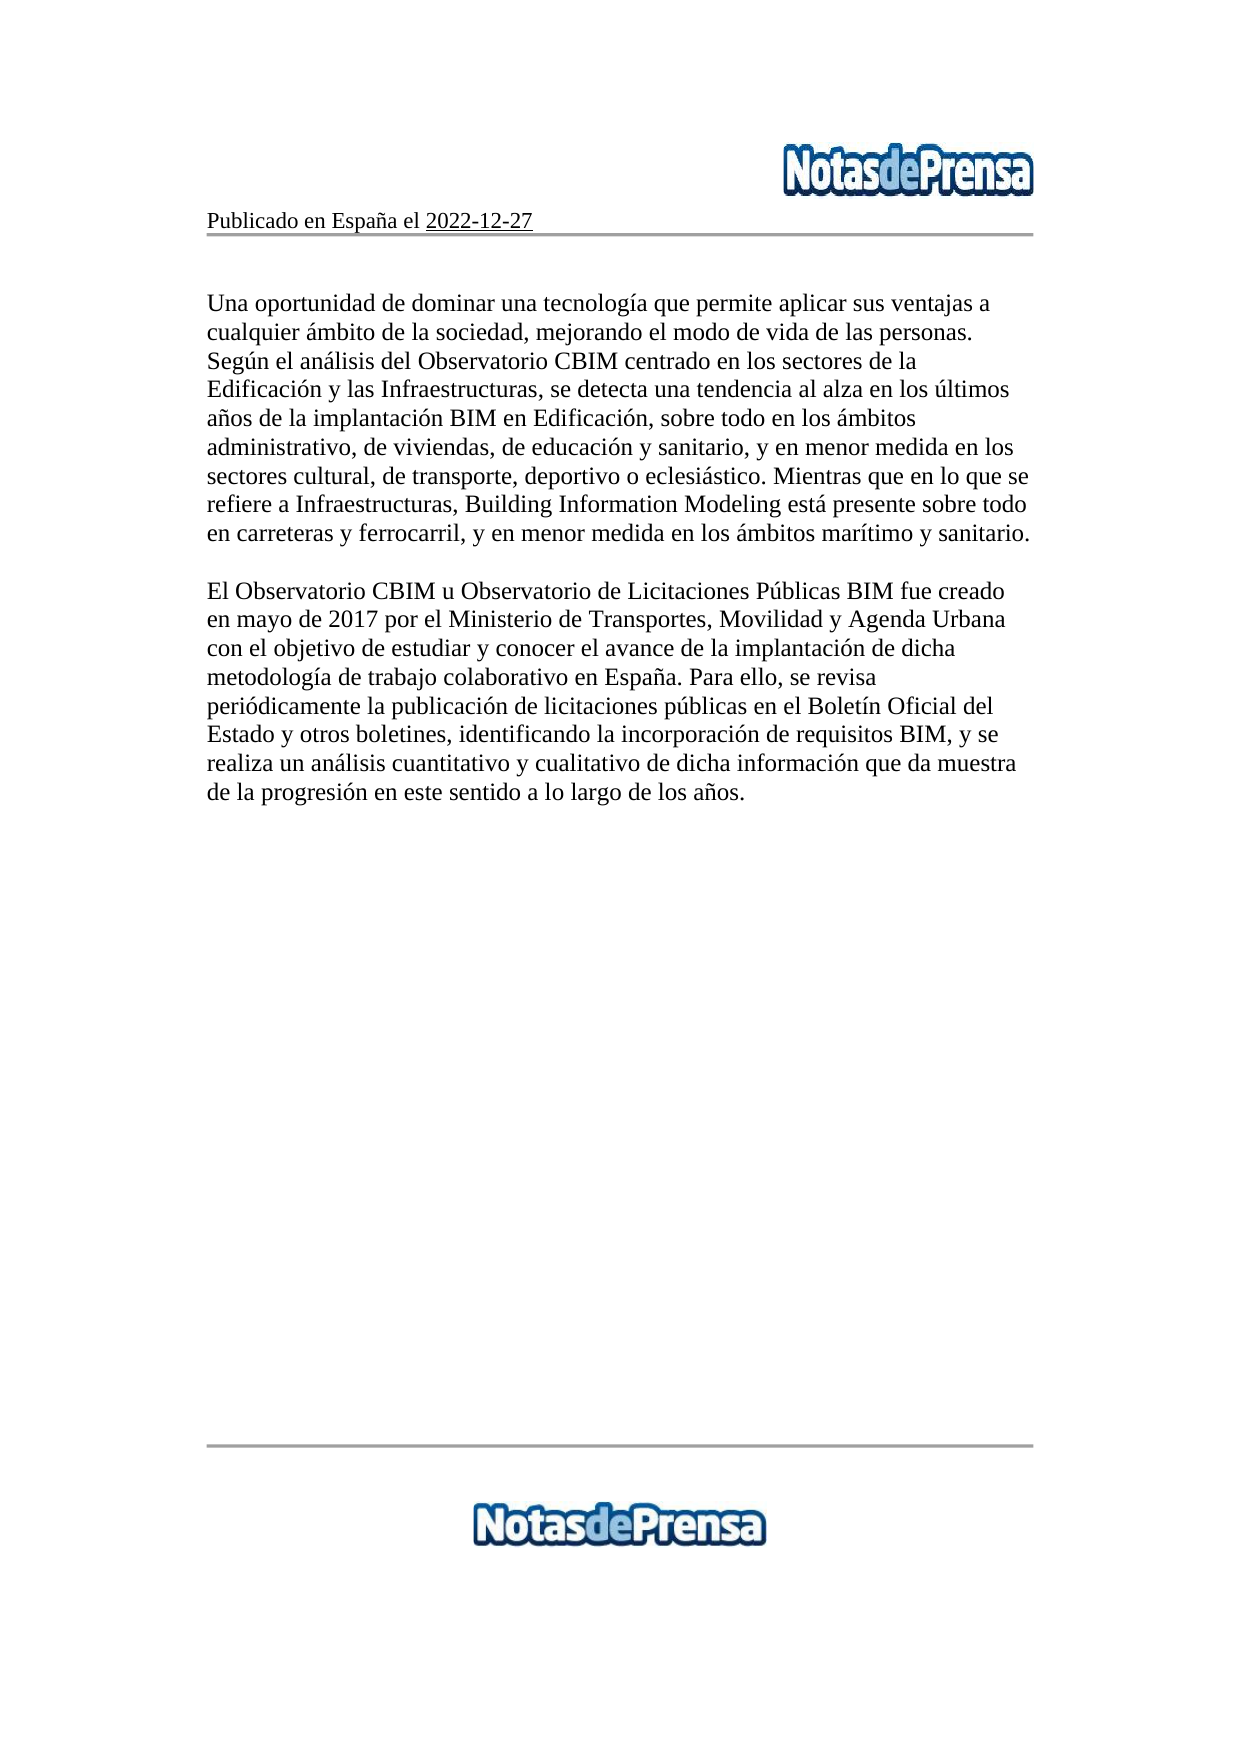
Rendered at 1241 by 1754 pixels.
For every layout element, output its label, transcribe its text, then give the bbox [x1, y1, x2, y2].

picture [473, 1501, 767, 1548]
picture [783, 142, 1034, 199]
